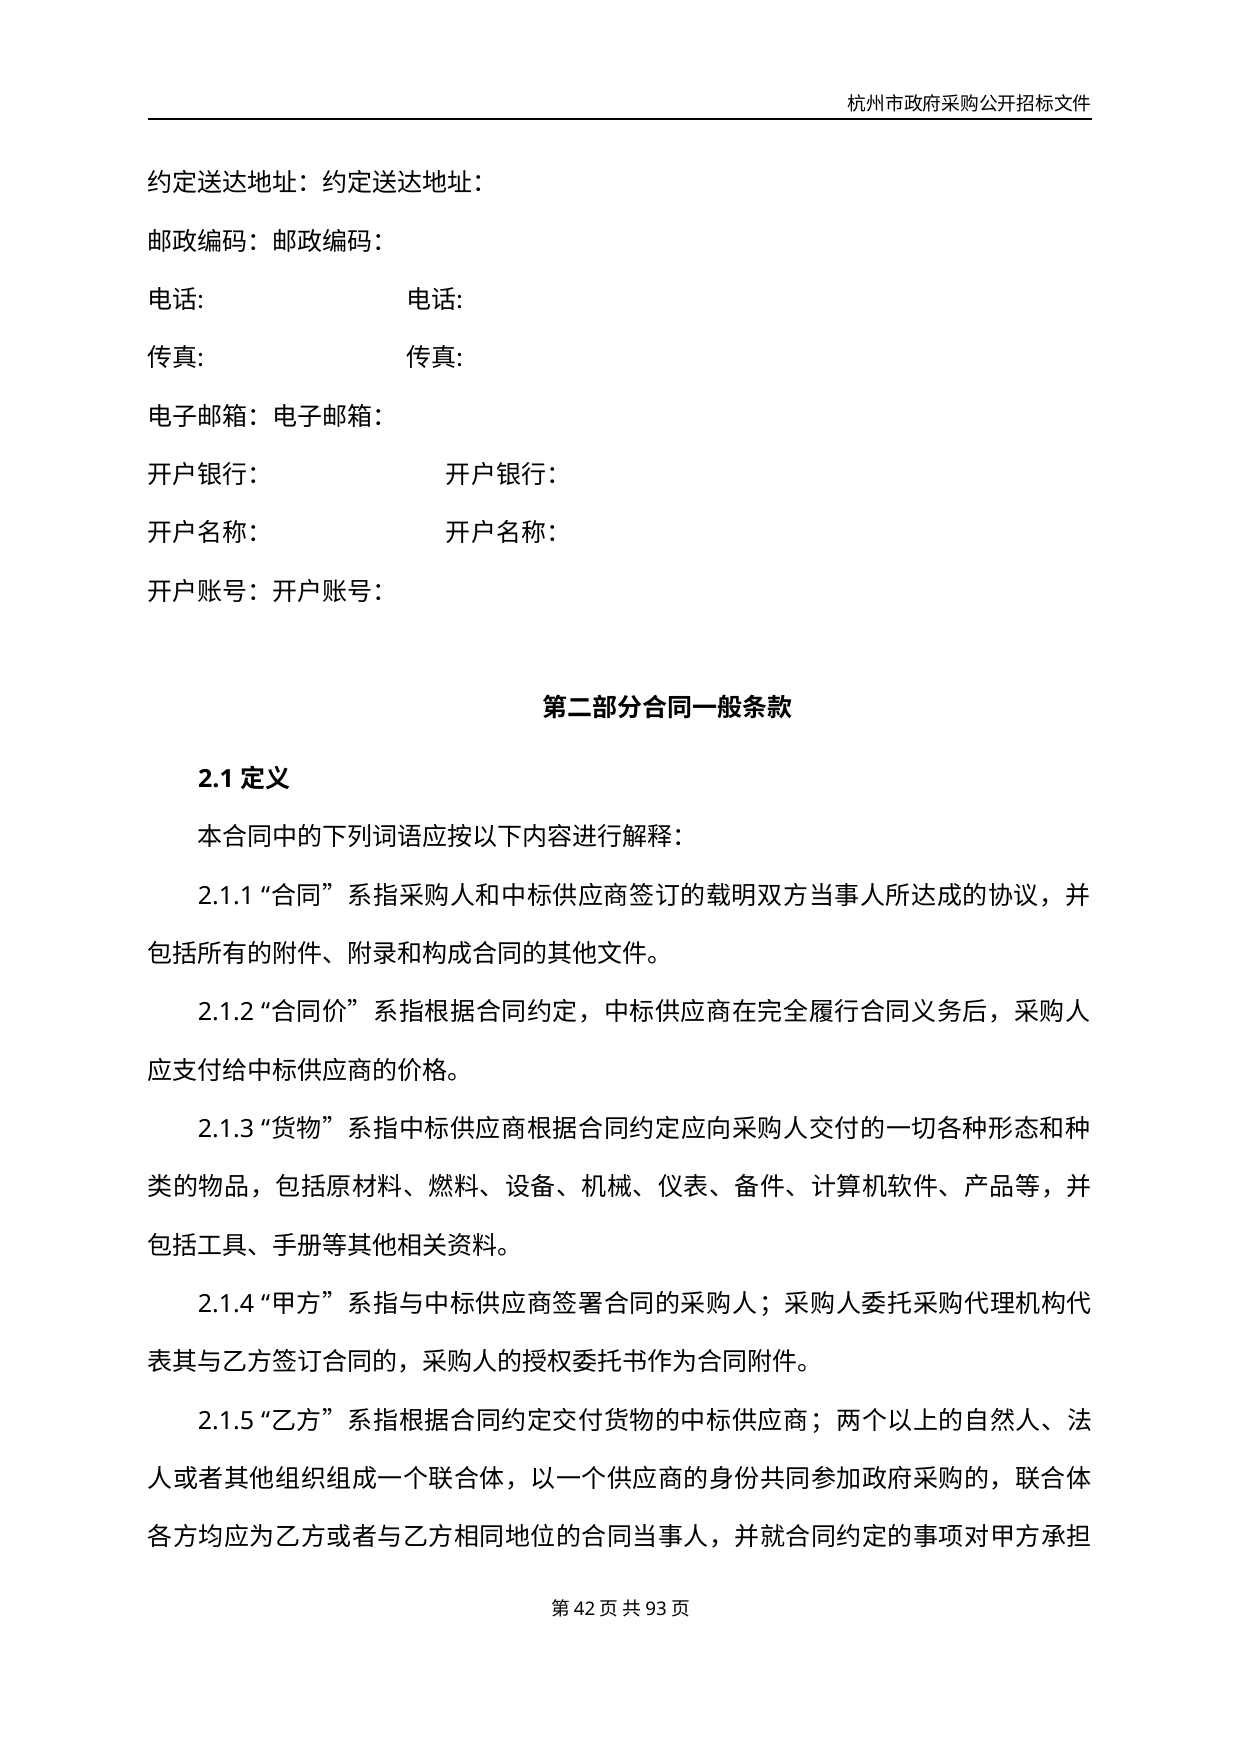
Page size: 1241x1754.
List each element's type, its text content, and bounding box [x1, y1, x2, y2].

text 传真: 传真: [148, 320, 1092, 378]
text 2.1.4 “甲方”系指与中标供应商签署合同的采购人；采购人委托采购代理机构代表其与乙方签订合同的，采购人的授权委托书作为合同附件。 [148, 1266, 1092, 1382]
text 开户银行： 开户银行： [148, 437, 1092, 495]
text 2.1.2 “合同价”系指根据合同约定，中标供应商在完全履行合同义务后，采购人应支付给中标供应商的价格。 [148, 974, 1092, 1091]
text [148, 1382, 1092, 1557]
text 电子邮箱：电子邮箱： [148, 378, 1092, 437]
text 约定送达地址：约定送达地址： [148, 145, 1092, 203]
text 2.1.3 “货物”系指中标供应商根据合同约定应向采购人交付的一切各种形态和种类的物品，包括原材料、燃料、设备、机械、仪表、备件、计算机软件、产品等，并包括工具、手册等其他相关资料。 [148, 1091, 1092, 1266]
text 开户账号：开户账号： [148, 553, 1092, 612]
text 2.1 定义 [148, 741, 1092, 799]
text 本合同中的下列词语应按以下内容进行解释： [148, 799, 1092, 857]
text 第二部分合同一般条款 [191, 670, 1092, 728]
text 邮政编码：邮政编码： [148, 203, 1092, 262]
text 开户名称： 开户名称： [148, 495, 1092, 553]
text 电话: 电话: [148, 262, 1092, 320]
text 2.1.1 “合同”系指采购人和中标供应商签订的载明双方当事人所达成的协议，并包括所有的附件、附录和构成合同的其他文件。 [148, 857, 1092, 974]
